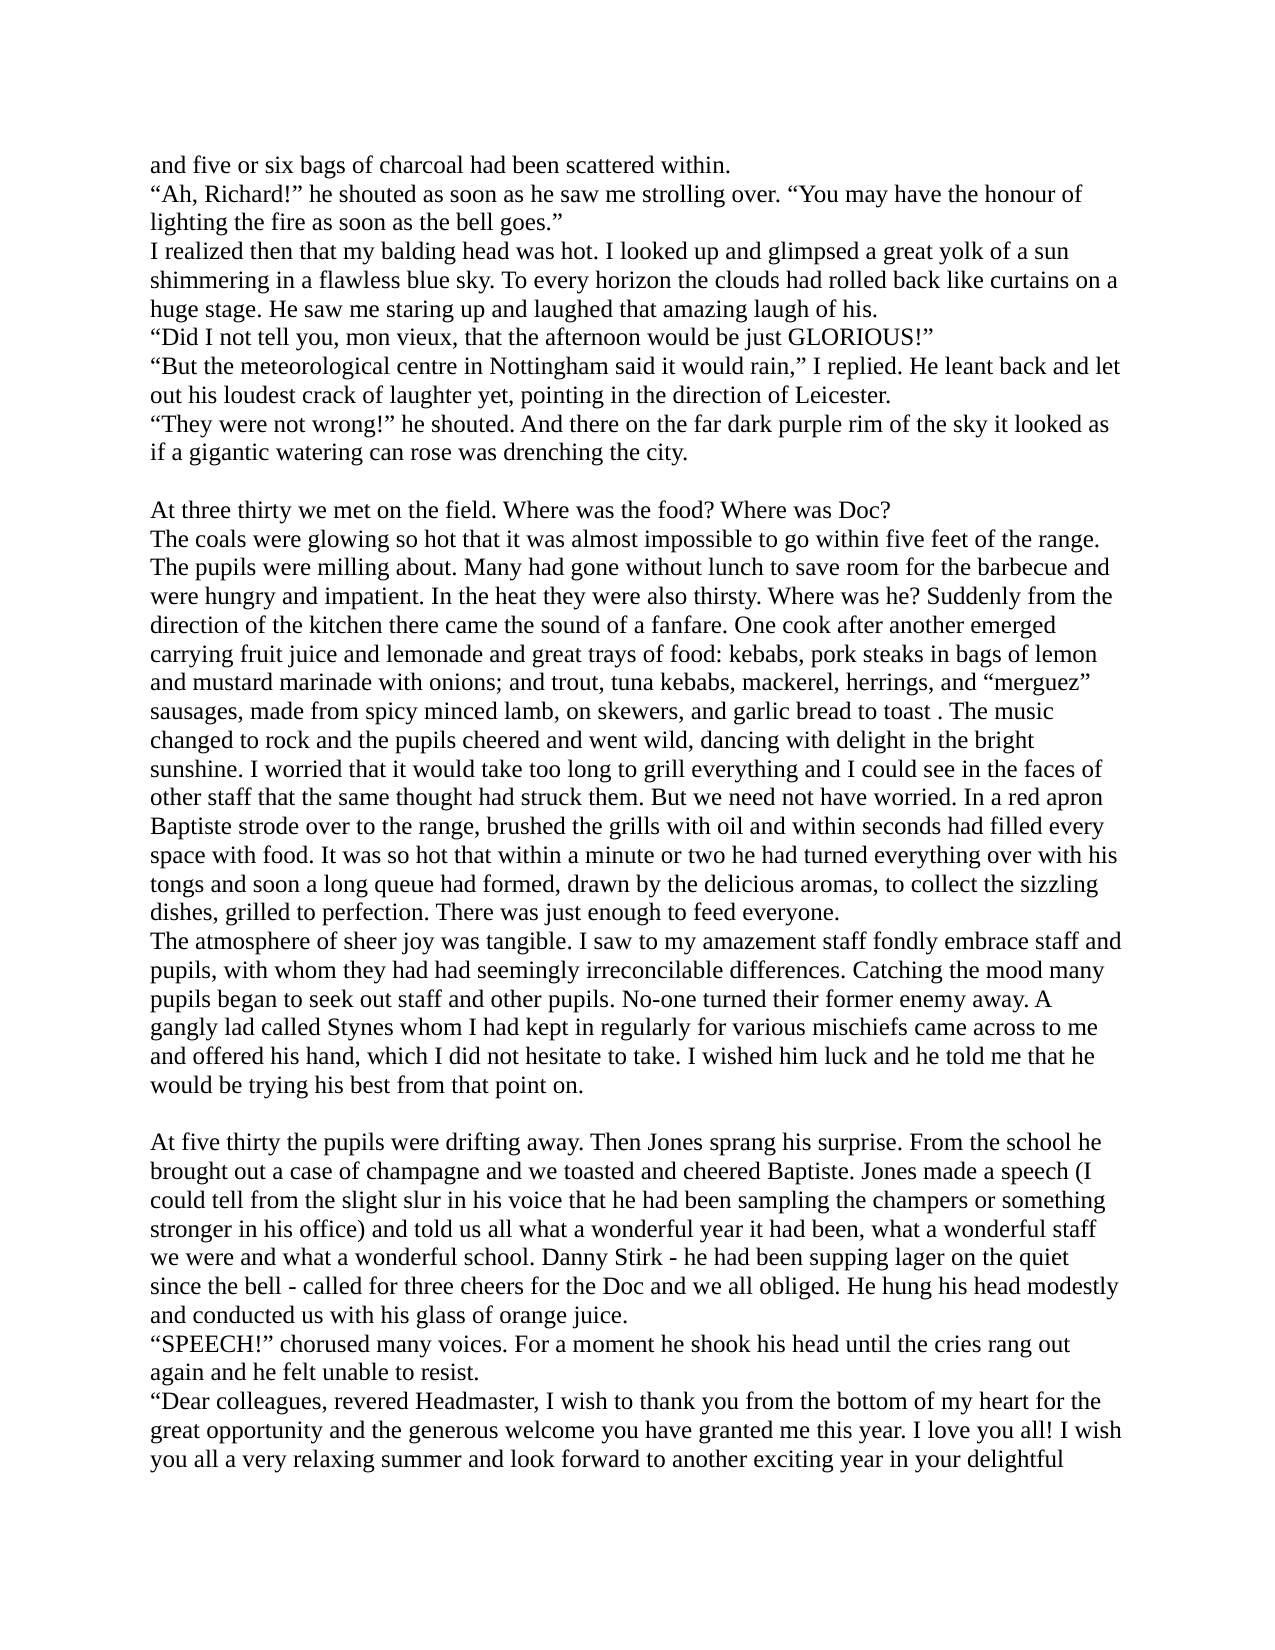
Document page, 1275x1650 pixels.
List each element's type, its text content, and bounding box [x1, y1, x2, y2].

text At three thirty we met on the field. Where was the food? Where was Doc? [150, 495, 1125, 524]
text The atmosphere of sheer joy was tangible. I saw to my amazement staff fondly embrace staff and pupils, with whom they had had seemingly irreconcilable differences. Catching the mood many pupils began to seek out staff and other pupils. No-one turned their former enemy away. A gangly lad called Stynes whom I had kept in regularly for various mischiefs came across to me and offered his hand, which I did not hesitate to take. I wished him luck and he told me that he would be trying his best from that point on. [150, 926, 1125, 1099]
text “Did I not tell you, mon vieux, that the afternoon would be just GLORIOUS!” [150, 322, 1125, 351]
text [150, 1386, 1125, 1472]
text At five thirty the pupils were drifting away. Then Jones sprang his surprise. From the school he brought out a case of champagne and we toasted and cheered Baptiste. Jones made a speech (I could tell from the slight slur in his voice that he had been sampling the champers or something stronger in his office) and told us all what a wonderful year it had been, what a wonderful staff we were and what a wonderful school. Danny Stirk - he had been supping lager on the quiet since the bell - called for three cheers for the Doc and we all obliged. He hung his head modestly and conducted us with his glass of orange juice. [150, 1127, 1125, 1329]
text “But the meteorological centre in Nottingham said it would rain,” I replied. He leant back and let out his loudest crack of laughter yet, pointing in the direction of Leicester. [150, 351, 1125, 409]
text I realized then that my balding head was hot. I looked up and glimpsed a great yolk of a sun shimmering in a flawless blue sky. To every horizon the clouds had rolled back like curtains on a huge stage. He saw me staring up and laughed that amazing laugh of his. [150, 236, 1125, 322]
text “SPEECH!” chorused many voices. For a moment he shook his head until the cries rang out again and he felt unable to resist. [150, 1329, 1125, 1386]
text “They were not wrong!” he shouted. And there on the far dark purple rim of the sky it looked as if a gigantic watering can rose was drenching the city. [150, 409, 1125, 466]
text “Ah, Richard!” he shouted as soon as he saw me strolling over. “You may have the honour of lighting the fire as soon as the bell goes.” [150, 179, 1125, 236]
text The coals were glowing so hot that it was almost impossible to go within five feet of the range. The pupils were milling about. Many had gone without lunch to save room for the barbecue and were hungry and impatient. In the heat they were also thirsty. Where was he? Suddenly from the direction of the kitchen there came the sound of a fanfare. One cook after another emerged carrying fruit juice and lemonade and great trays of food: kebabs, pork steaks in bags of lemon and mustard marinade with onions; and trout, tuna kebabs, mackerel, herrings, and “merguez” sausages, made from spicy minced lamb, on skewers, and garlic bread to toast . The music changed to rock and the pupils cheered and went wild, dancing with delight in the bright sunshine. I worried that it would take too long to grill everything and I could see in the faces of other staff that the same thought had struck them. But we need not have worried. In a red apron Baptiste strode over to the range, brushed the grills with oil and within seconds had filled every space with food. It was so hot that within a minute or two he had turned everything over with his tongs and soon a long queue had formed, drawn by the delicious aromas, to collect the sizzling dishes, grilled to perfection. There was just enough to feed everyone. [150, 524, 1125, 926]
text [150, 150, 1125, 179]
